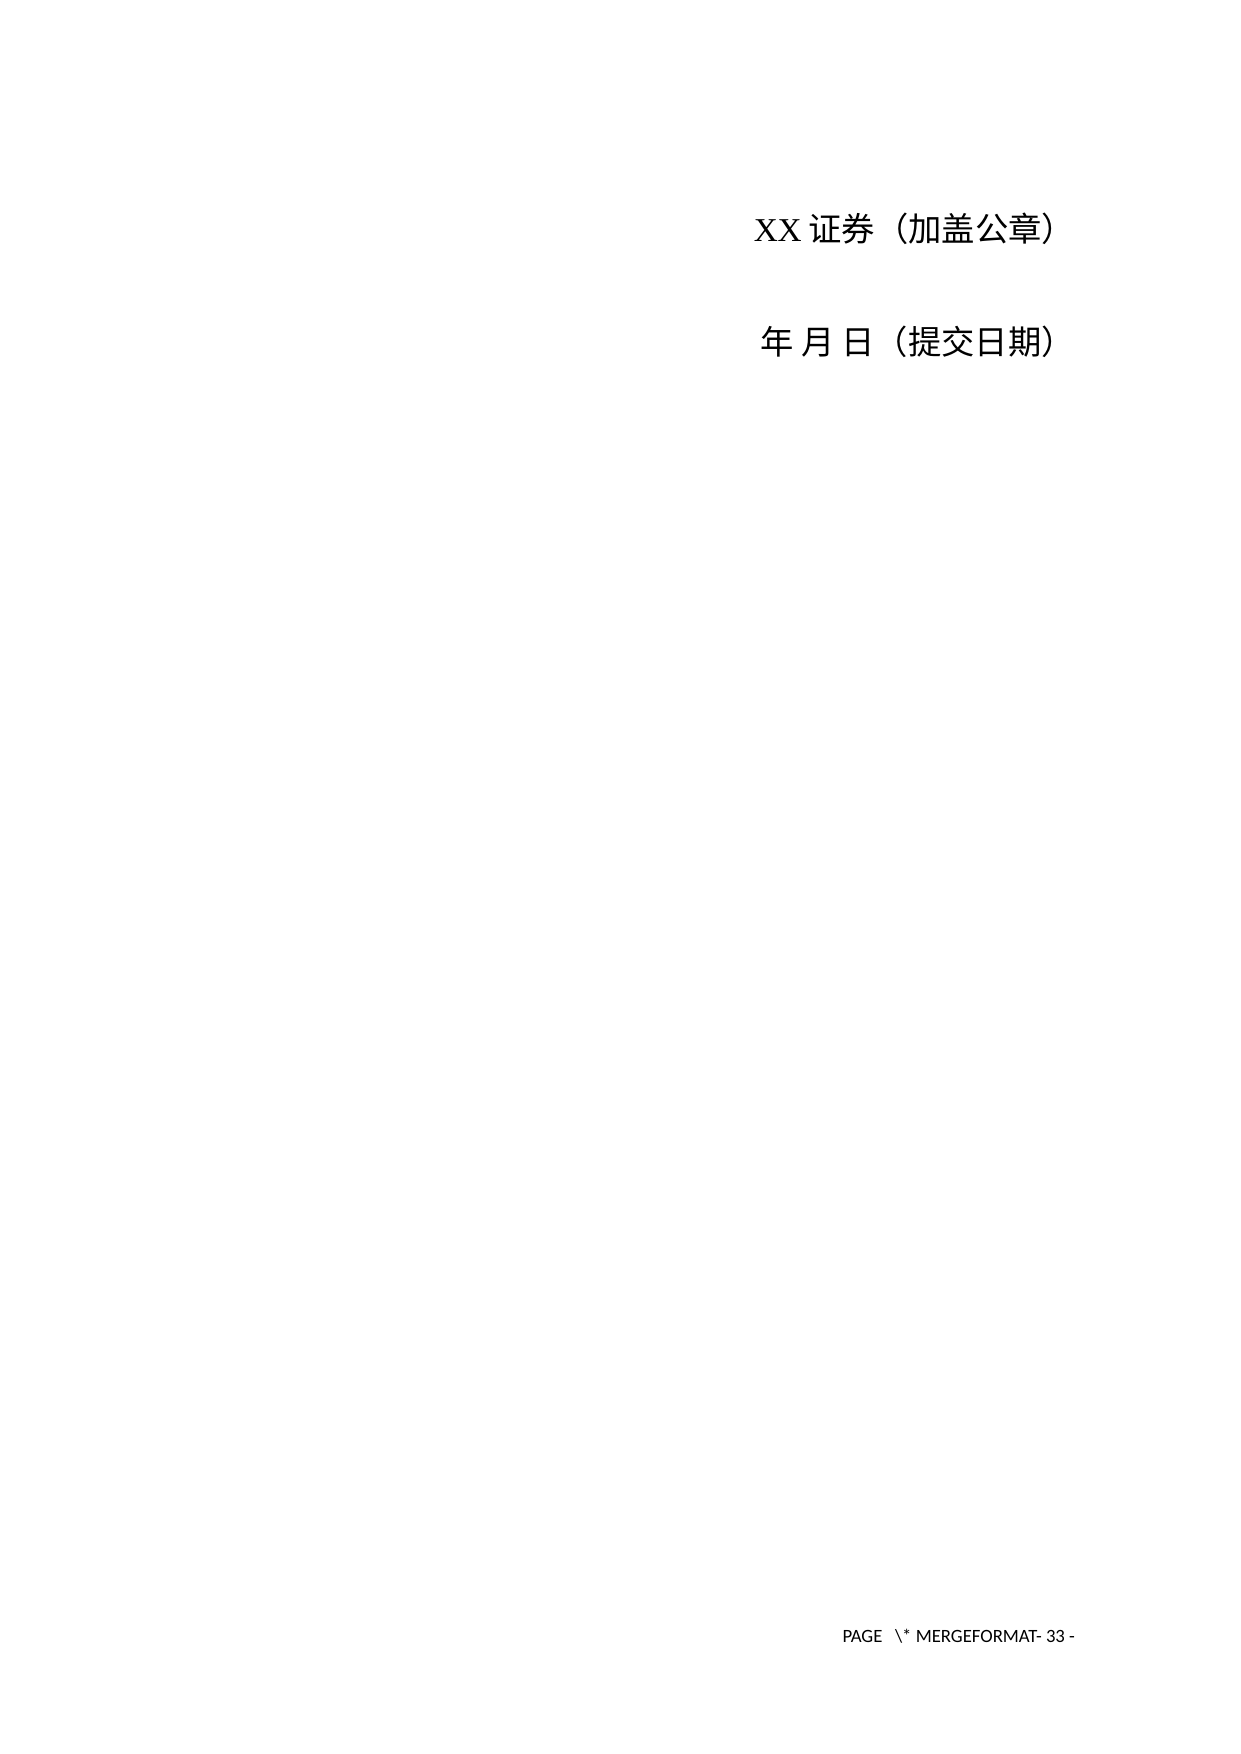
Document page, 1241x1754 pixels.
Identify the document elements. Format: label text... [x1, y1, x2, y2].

text 年 月 日（提交日期） [165, 308, 1075, 373]
text XX证券（加盖公章） [165, 194, 1075, 259]
